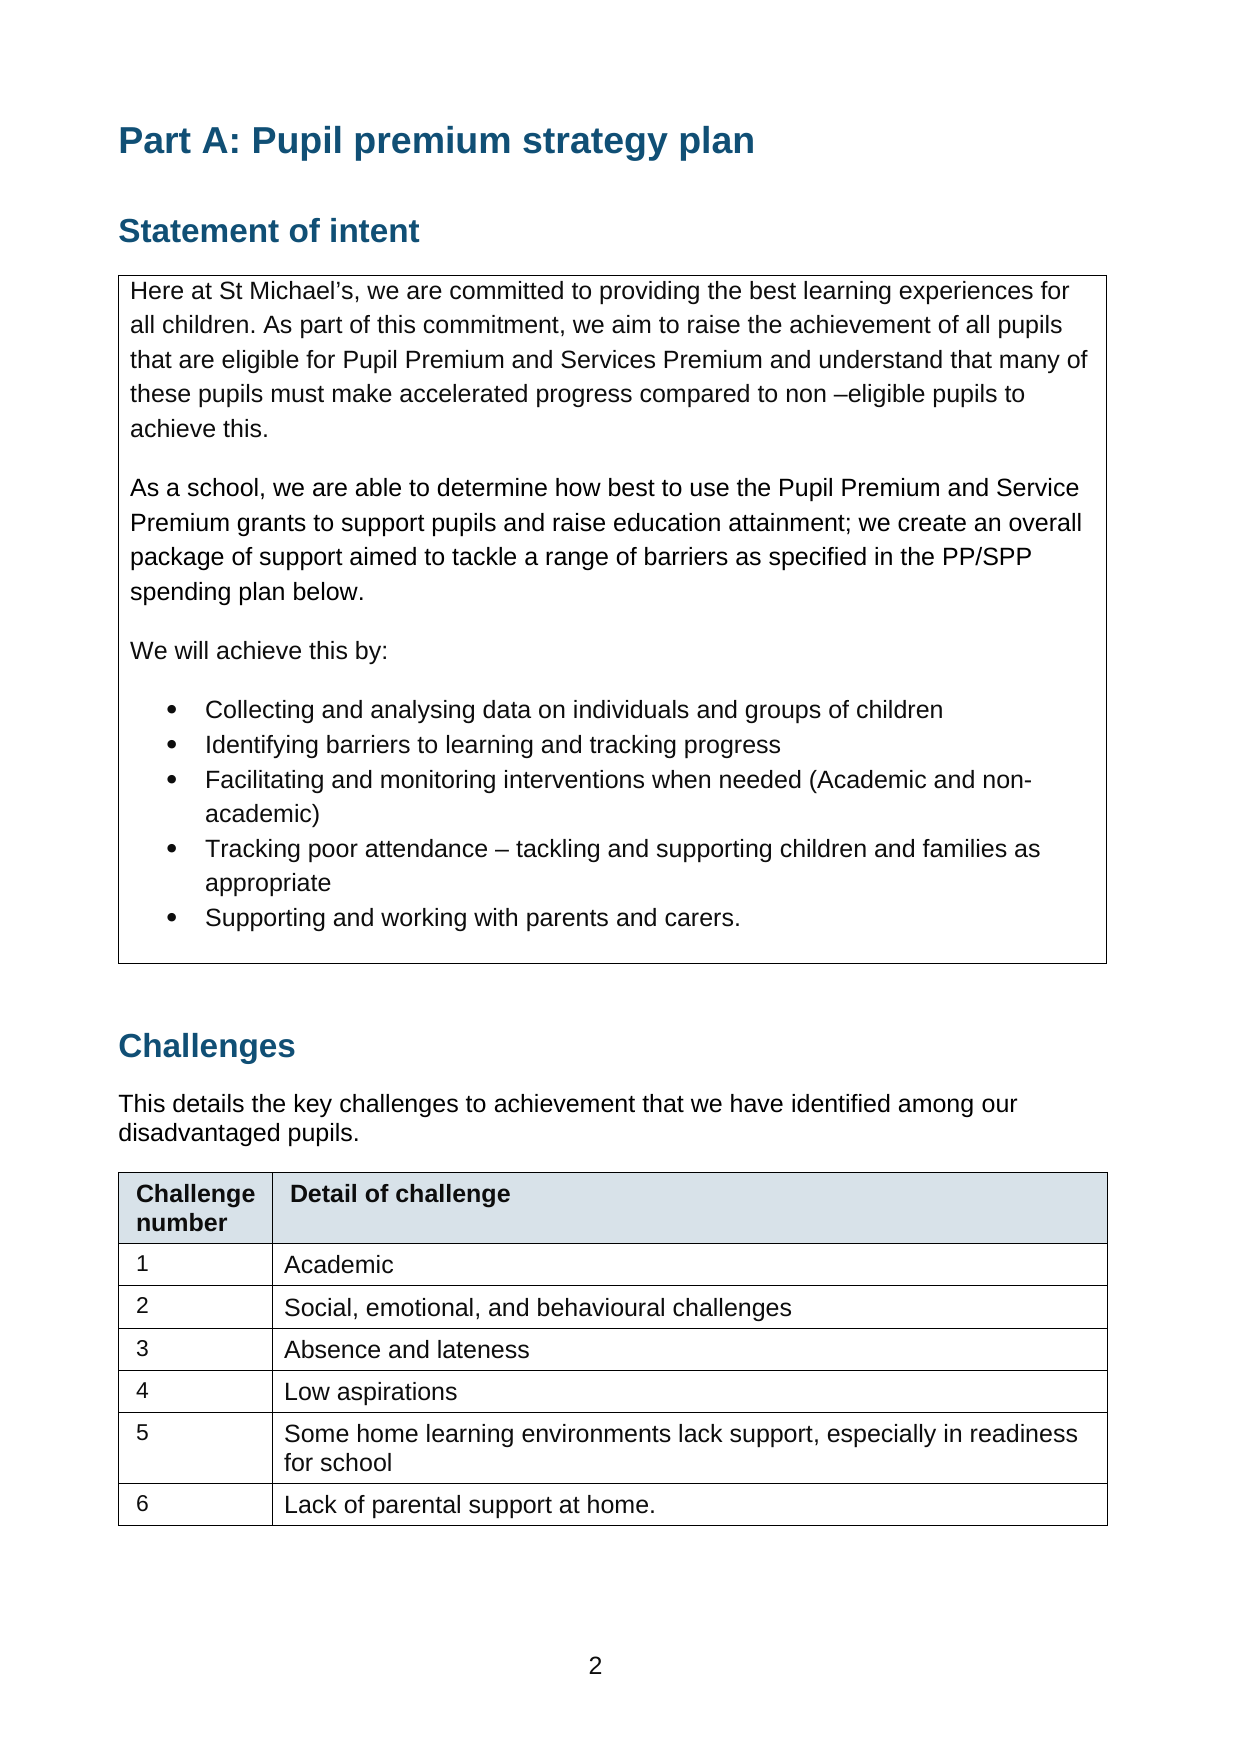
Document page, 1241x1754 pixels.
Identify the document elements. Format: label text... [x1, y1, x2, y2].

table_header Detail of challenge [273, 1173, 1107, 1243]
subtitle Statement of intent [118, 211, 1107, 250]
table_cell 6 [119, 1484, 272, 1525]
table_cell Some home learning environments lack support, especially in readiness for school [273, 1413, 1107, 1483]
table_cell Academic [273, 1244, 1107, 1285]
table_header Here at St Michael’s, we are committed to providing the best learning experiences for all children. As part of this commitment, we aim to raise the achievement of all pupils that are eligible for Pupil Premium and Services Premium and understand that many of these pupils must make accelerated progress compared to non –eligible pupils to achieve this. As a school, we are able to determine how best to use the Pupil Premium and Service Premium grants to support pupils and raise education attainment; we create an overall package of support aimed to tackle a range of barriers as specified in the PP/SPP spending plan below. We will achieve this by: Collecting and analysing data on individuals and groups of children Identifying barriers to learning and tracking progress Facilitating and monitoring interventions when needed (Academic and non-academic) Tracking poor attendance – tackling and supporting children and families as appropriate Supporting and working with parents and carers. [119, 276, 1106, 962]
subtitle Challenges [118, 1026, 1107, 1064]
table_cell 2 [119, 1286, 272, 1327]
table_header Challenge number [119, 1173, 272, 1243]
table_cell Social, emotional, and behavioural challenges [273, 1286, 1107, 1327]
table_cell 3 [119, 1329, 272, 1370]
table_cell Low aspirations [273, 1371, 1107, 1412]
table_cell 4 [119, 1371, 272, 1412]
subtitle Part A: Pupil premium strategy plan [118, 118, 1107, 161]
text This details the key challenges to achievement that we have identified among our disadvantaged pupils. [118, 1089, 1107, 1147]
table_cell Absence and lateness [273, 1329, 1107, 1370]
table_cell Lack of parental support at home. [273, 1484, 1107, 1525]
table_cell 5 [119, 1413, 272, 1483]
table_cell 1 [119, 1244, 272, 1285]
